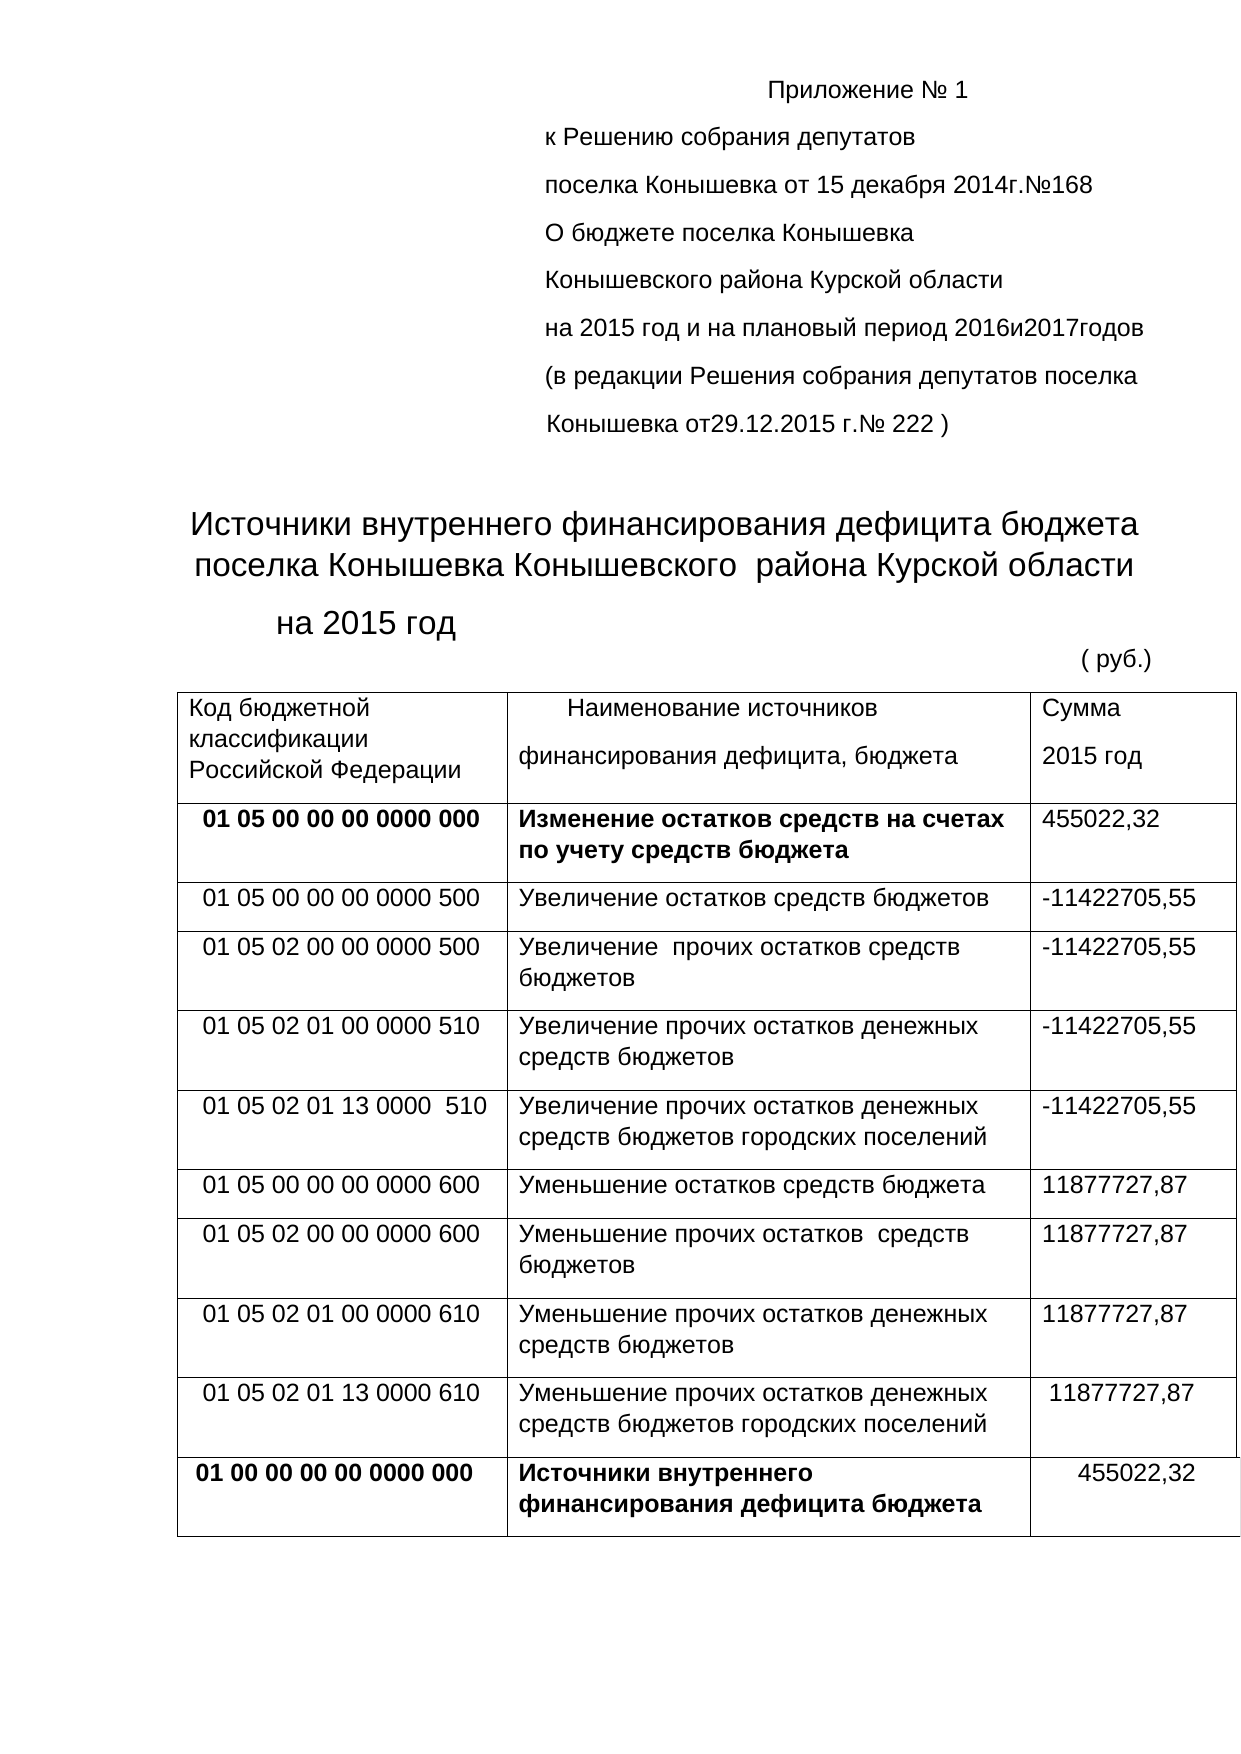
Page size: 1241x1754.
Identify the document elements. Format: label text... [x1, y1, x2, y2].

text Источники внутреннего финансирования дефицита бюджета поселка Конышевка Конышевского района Курской области [177, 504, 1152, 584]
text Конышевка от29.12.2015 г.№ 222 ) [177, 409, 1152, 437]
table_cell 11877727,87 [1031, 1299, 1236, 1377]
table_cell Уменьшение прочих остатков средств бюджетов [508, 1219, 1030, 1297]
text Приложение № 1 [767, 44, 1152, 103]
table_cell 01 05 00 00 00 0000 600 [178, 1170, 507, 1218]
table_cell Увеличение прочих остатков средств бюджетов [508, 932, 1030, 1010]
table_cell 01 05 00 00 00 0000 500 [178, 883, 507, 931]
table_cell Увеличение прочих остатков денежных средств бюджетов [508, 1011, 1030, 1090]
table_header Сумма 2015 год [1031, 693, 1236, 802]
table_cell Источники внутреннего финансирования дефицита бюджета [508, 1458, 1030, 1536]
table_cell Увеличение остатков средств бюджетов [508, 883, 1030, 931]
table_cell 01 05 02 01 13 0000 510 [178, 1091, 507, 1169]
text Конышевского района Курской области [177, 266, 1152, 294]
table_cell 01 05 02 01 00 0000 510 [178, 1011, 507, 1090]
table_cell 01 05 02 01 00 0000 610 [178, 1299, 507, 1377]
table_cell 455022,32 [1031, 804, 1236, 882]
text поселка Конышевка от 15 декабря 2014г.№168 [177, 170, 1152, 199]
text на 2015 год и на плановый период 2016и2017годов [177, 313, 1152, 342]
table_cell 11877727,87 [1031, 1170, 1236, 1218]
table_cell 11877727,87 [1031, 1378, 1236, 1457]
table_cell 01 05 02 00 00 0000 600 [178, 1219, 507, 1297]
table_cell 11877727,87 [1031, 1219, 1236, 1297]
table_cell -11422705,55 [1031, 932, 1236, 1010]
table_cell Увеличение прочих остатков денежных средств бюджетов городских поселений [508, 1091, 1030, 1169]
table_cell 01 05 00 00 00 0000 000 [178, 804, 507, 882]
table_cell -11422705,55 [1031, 1091, 1236, 1169]
text к Решению собрания депутатов [177, 122, 1152, 151]
table_cell Уменьшение прочих остатков денежных средств бюджетов [508, 1299, 1030, 1377]
text на 2015 год ( руб.) [177, 603, 1152, 673]
table_cell Уменьшение остатков средств бюджета [508, 1170, 1030, 1218]
table_cell 01 00 00 00 00 0000 000 [178, 1458, 507, 1536]
table_cell Уменьшение прочих остатков денежных средств бюджетов городских поселений [508, 1378, 1030, 1457]
table_cell Изменение остатков средств на счетах по учету средств бюджета [508, 804, 1030, 882]
text О бюджете поселка Конышевка [177, 218, 1152, 247]
table_header Наименование источников финансирования дефицита, бюджета [508, 693, 1030, 802]
text (в редакции Решения собрания депутатов поселка [177, 361, 1152, 390]
table_cell -11422705,55 [1031, 883, 1236, 931]
table_cell 01 05 02 01 13 0000 610 [178, 1378, 507, 1457]
table_header Код бюджетной классификации Российской Федерации [178, 693, 507, 802]
table_cell -11422705,55 [1031, 1011, 1236, 1090]
table_cell 01 05 02 00 00 0000 500 [178, 932, 507, 1010]
table_cell 455022,32 [1031, 1458, 1240, 1536]
